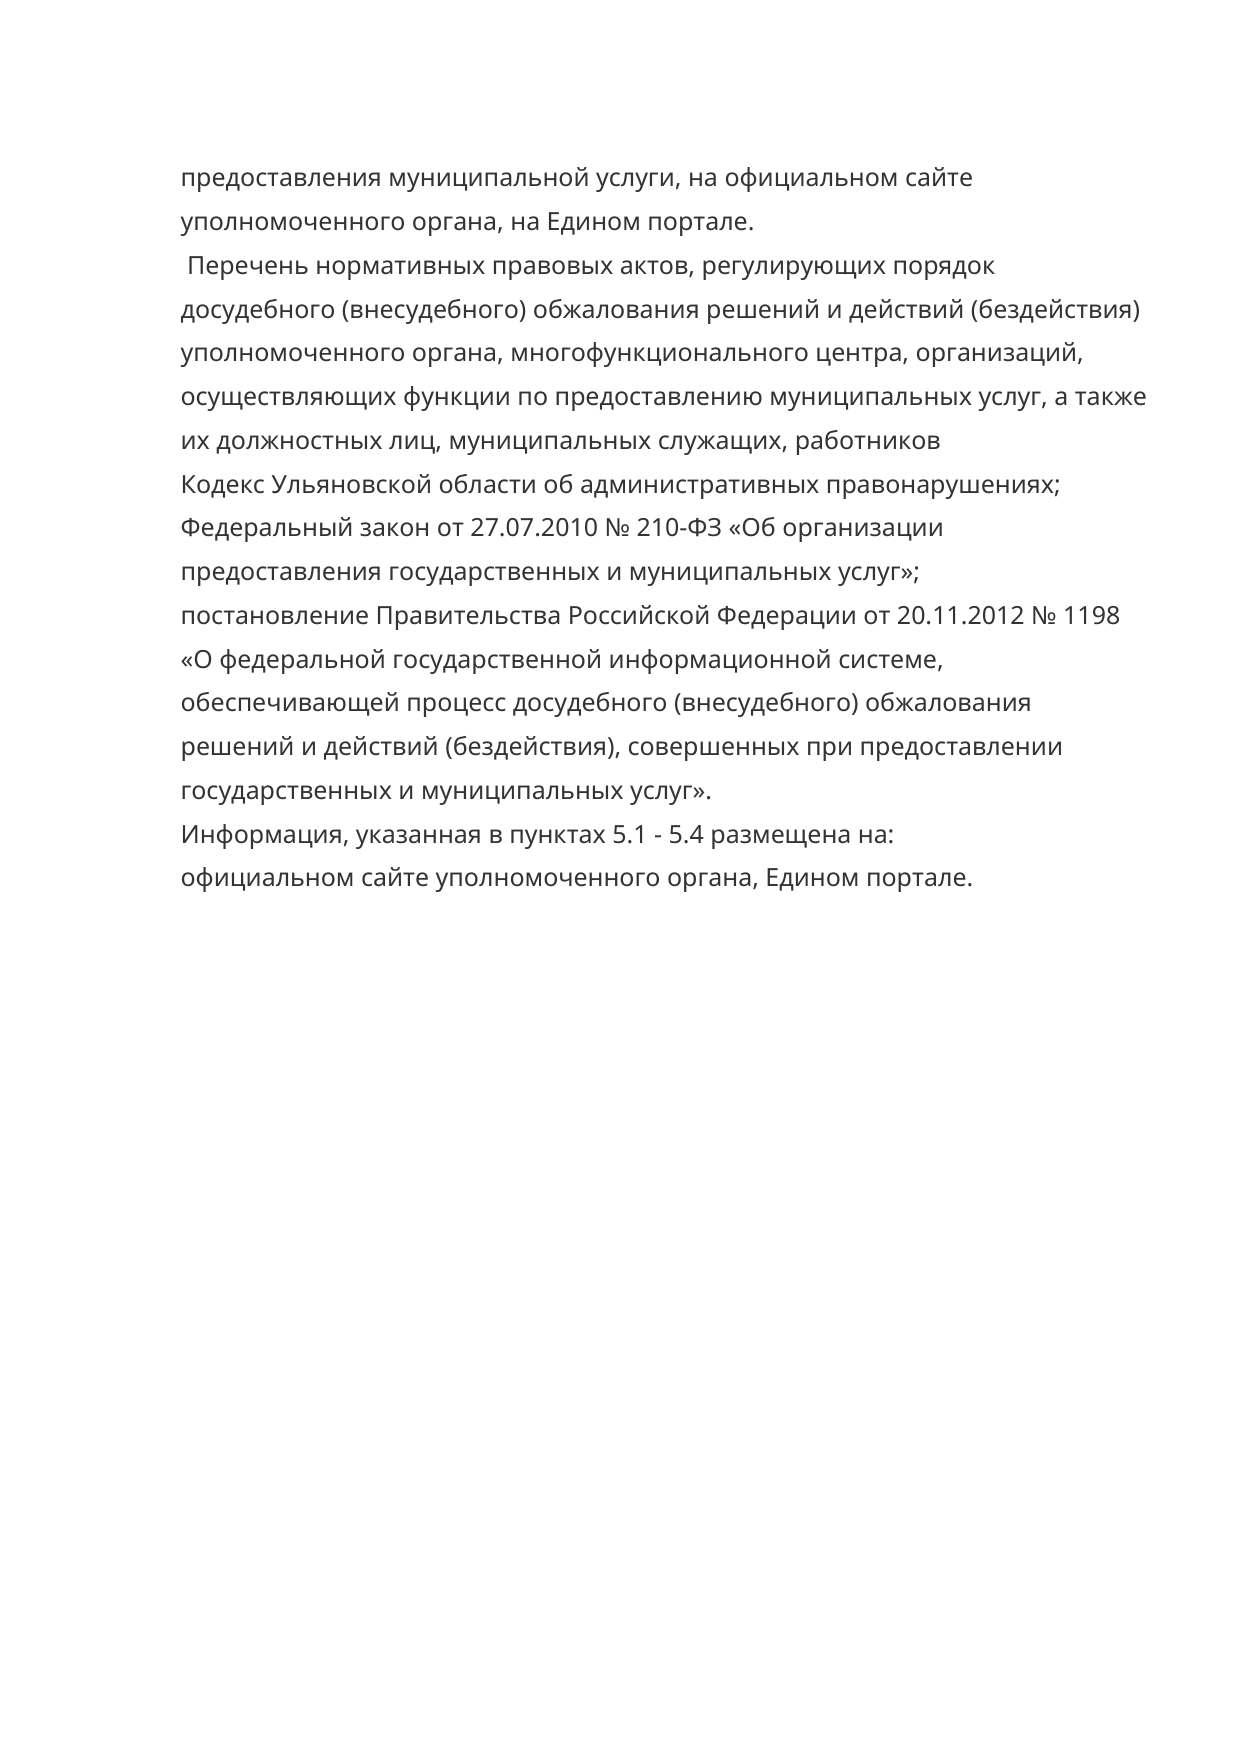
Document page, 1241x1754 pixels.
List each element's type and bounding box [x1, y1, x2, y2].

table_cell [177, 118, 1152, 897]
